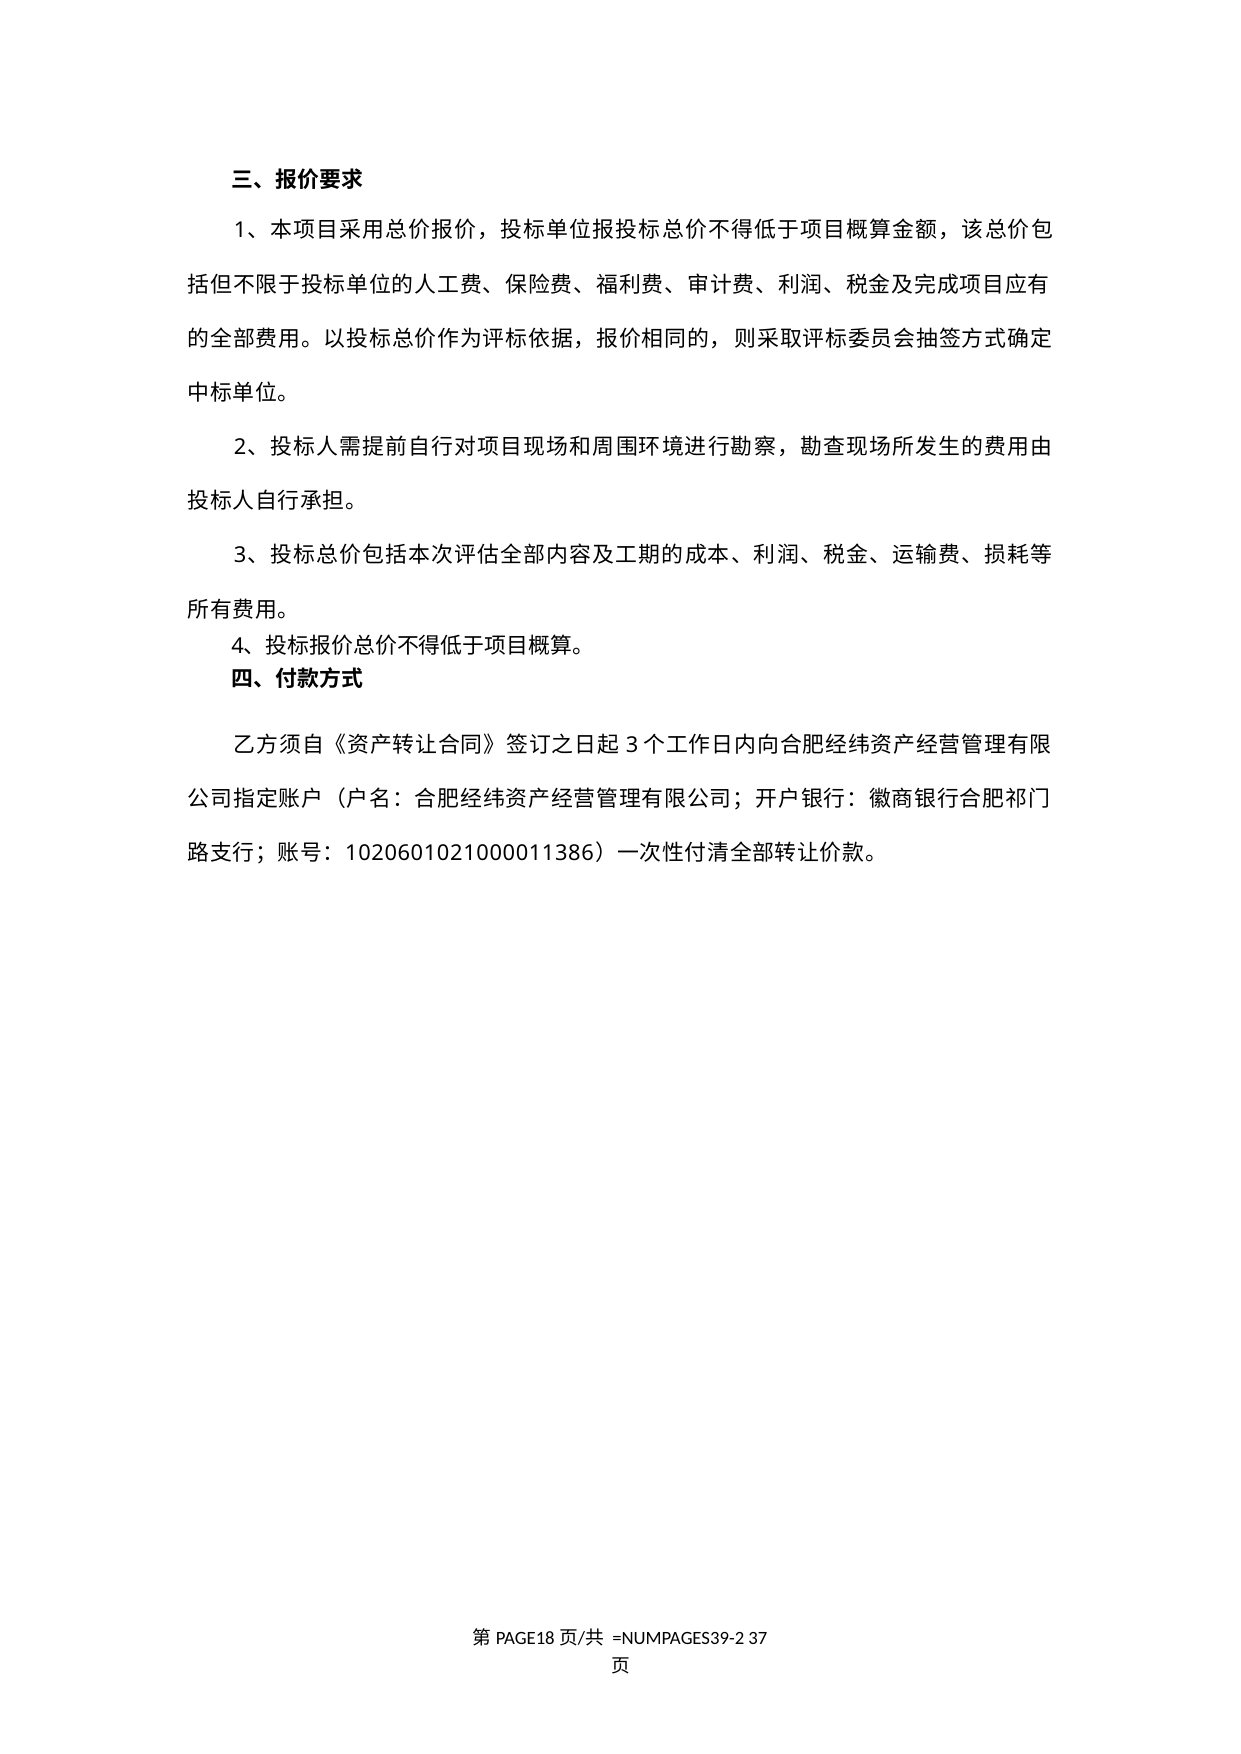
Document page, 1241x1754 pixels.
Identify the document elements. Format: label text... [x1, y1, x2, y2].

text 4、投标报价总价不得低于项目概算。 [187, 628, 1053, 660]
text 2、投标人需提前自行对项目现场和周围环境进行勘察，勘查现场所发生的费用由投标人自行承担。 [187, 411, 1053, 519]
text 3、投标总价包括本次评估全部内容及工期的成本、利润、税金、运输费、损耗等所有费用。 [187, 519, 1053, 628]
text 三、报价要求 [187, 162, 1053, 194]
text 四、付款方式 [187, 660, 1053, 693]
text 乙方须自《资产转让合同》签订之日起3个工作日内向合肥经纬资产经营管理有限公司指定账户（户名：合肥经纬资产经营管理有限公司；开户银行：徽商银行合肥祁门路支行；账号：1020601021000011386）一次性付清全部转让价款。 [187, 709, 1053, 871]
text 1、本项目采用总价报价，投标单位报投标总价不得低于项目概算金额，该总价包括但不限于投标单位的人工费、保险费、福利费、审计费、利润、税金及完成项目应有的全部费用。以投标总价作为评标依据，报价相同的，则采取评标委员会抽签方式确定中标单位。 [187, 194, 1053, 411]
